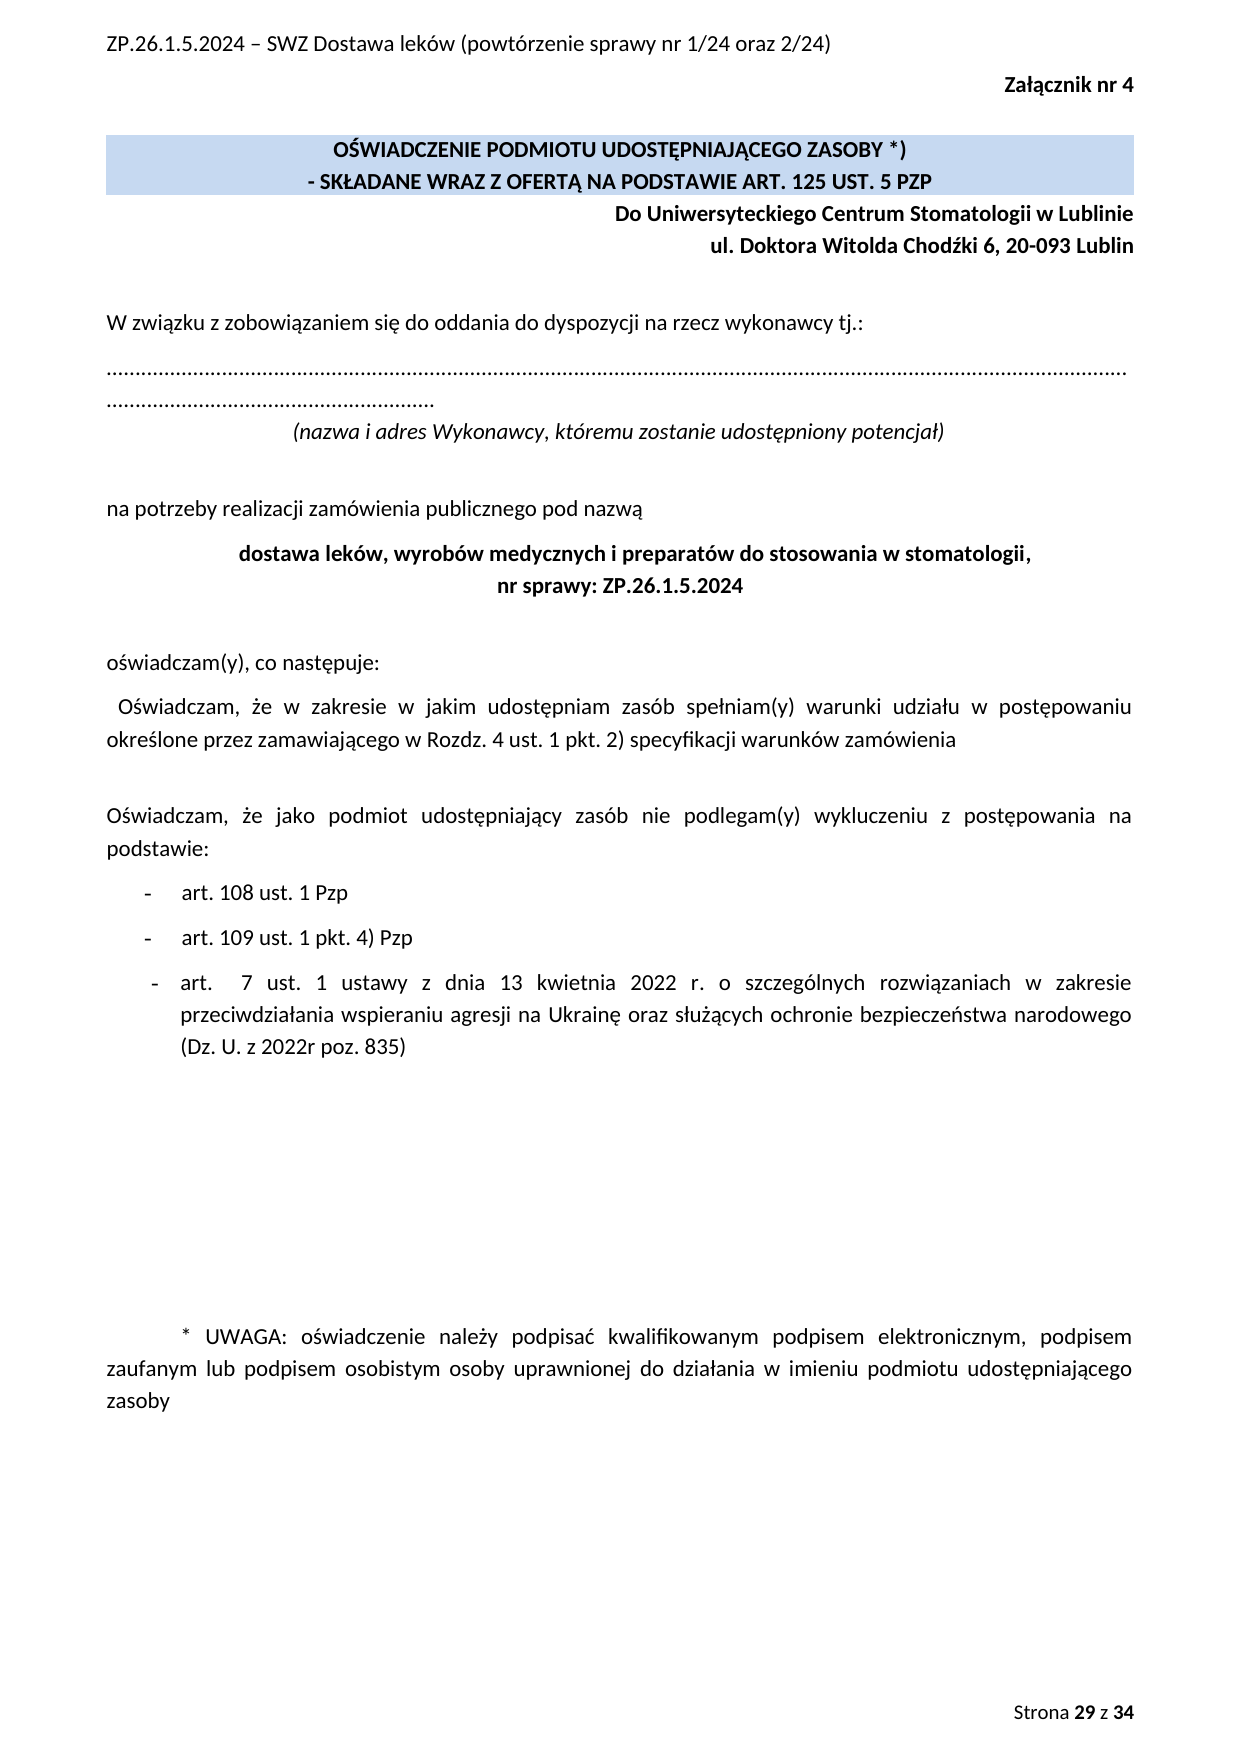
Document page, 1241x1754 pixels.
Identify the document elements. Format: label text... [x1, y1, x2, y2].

text .......................................................................................................................................................................................................................................... [106, 353, 1134, 413]
text Do Uniwersyteckiego Centrum Stomatologii w Lublinie [608, 199, 1134, 227]
text ul. Doktora Witolda Chodźki 6, 20-093 Lublin [631, 231, 1134, 259]
list art. 108 ust. 1 Pzp [144, 878, 1134, 906]
text W związku z zobowiązaniem się do oddania do dyspozycji na rzecz wykonawcy tj.: [106, 308, 1134, 336]
list dostawa leków, wyrobów medycznych i preparatów do stosowania w stomatologii, [136, 539, 1134, 567]
text (nazwa i adres Wykonawcy, któremu zostanie udostępniony potencjał) [106, 417, 1134, 445]
text * UWAGA: oświadczenie należy podpisać kwalifikowanym podpisem elektronicznym, podpisem zaufanym lub podpisem osobistym osoby uprawnionej do działania w imieniu podmiotu udostępniającego zasoby [106, 1322, 1134, 1414]
text na potrzeby realizacji zamówienia publicznego pod nazwą [106, 494, 1134, 522]
list art. 109 ust. 1 pkt. 4) Pzp [144, 923, 1134, 951]
text Załącznik nr 4 [106, 70, 1134, 98]
text Oświadczam, że w zakresie w jakim udostępniam zasób spełniam(y) warunki udziału w postępowaniu określone przez zamawiającego w Rozdz. 4 ust. 1 pkt. 2) specyfikacji warunków zamówienia [106, 692, 1134, 753]
list art. 7 ust. 1 ustawy z dnia 13 kwietnia 2022 r. o szczególnych rozwiązaniach w zakresie przeciwdziałania wspieraniu agresji na Ukrainę oraz służących ochronie bezpieczeństwa narodowego (Dz. U. z 2022r poz. 835) [151, 968, 1134, 1060]
text OŚWIADCZENIE PODMIOTU UDOSTĘPNIAJĄCEGO ZASOBY *) [106, 135, 1134, 163]
text - SKŁADANE WRAZ Z OFERTĄ NA PODSTAWIE ART. 125 UST. 5 PZP [106, 167, 1134, 195]
text oświadczam(y), co następuje: [106, 648, 1134, 676]
text Oświadczam, że jako podmiot udostępniający zasób nie podlegam(y) wykluczeniu z postępowania na podstawie: [106, 802, 1134, 862]
text nr sprawy: ZP.26.1.5.2024 [106, 571, 1134, 599]
